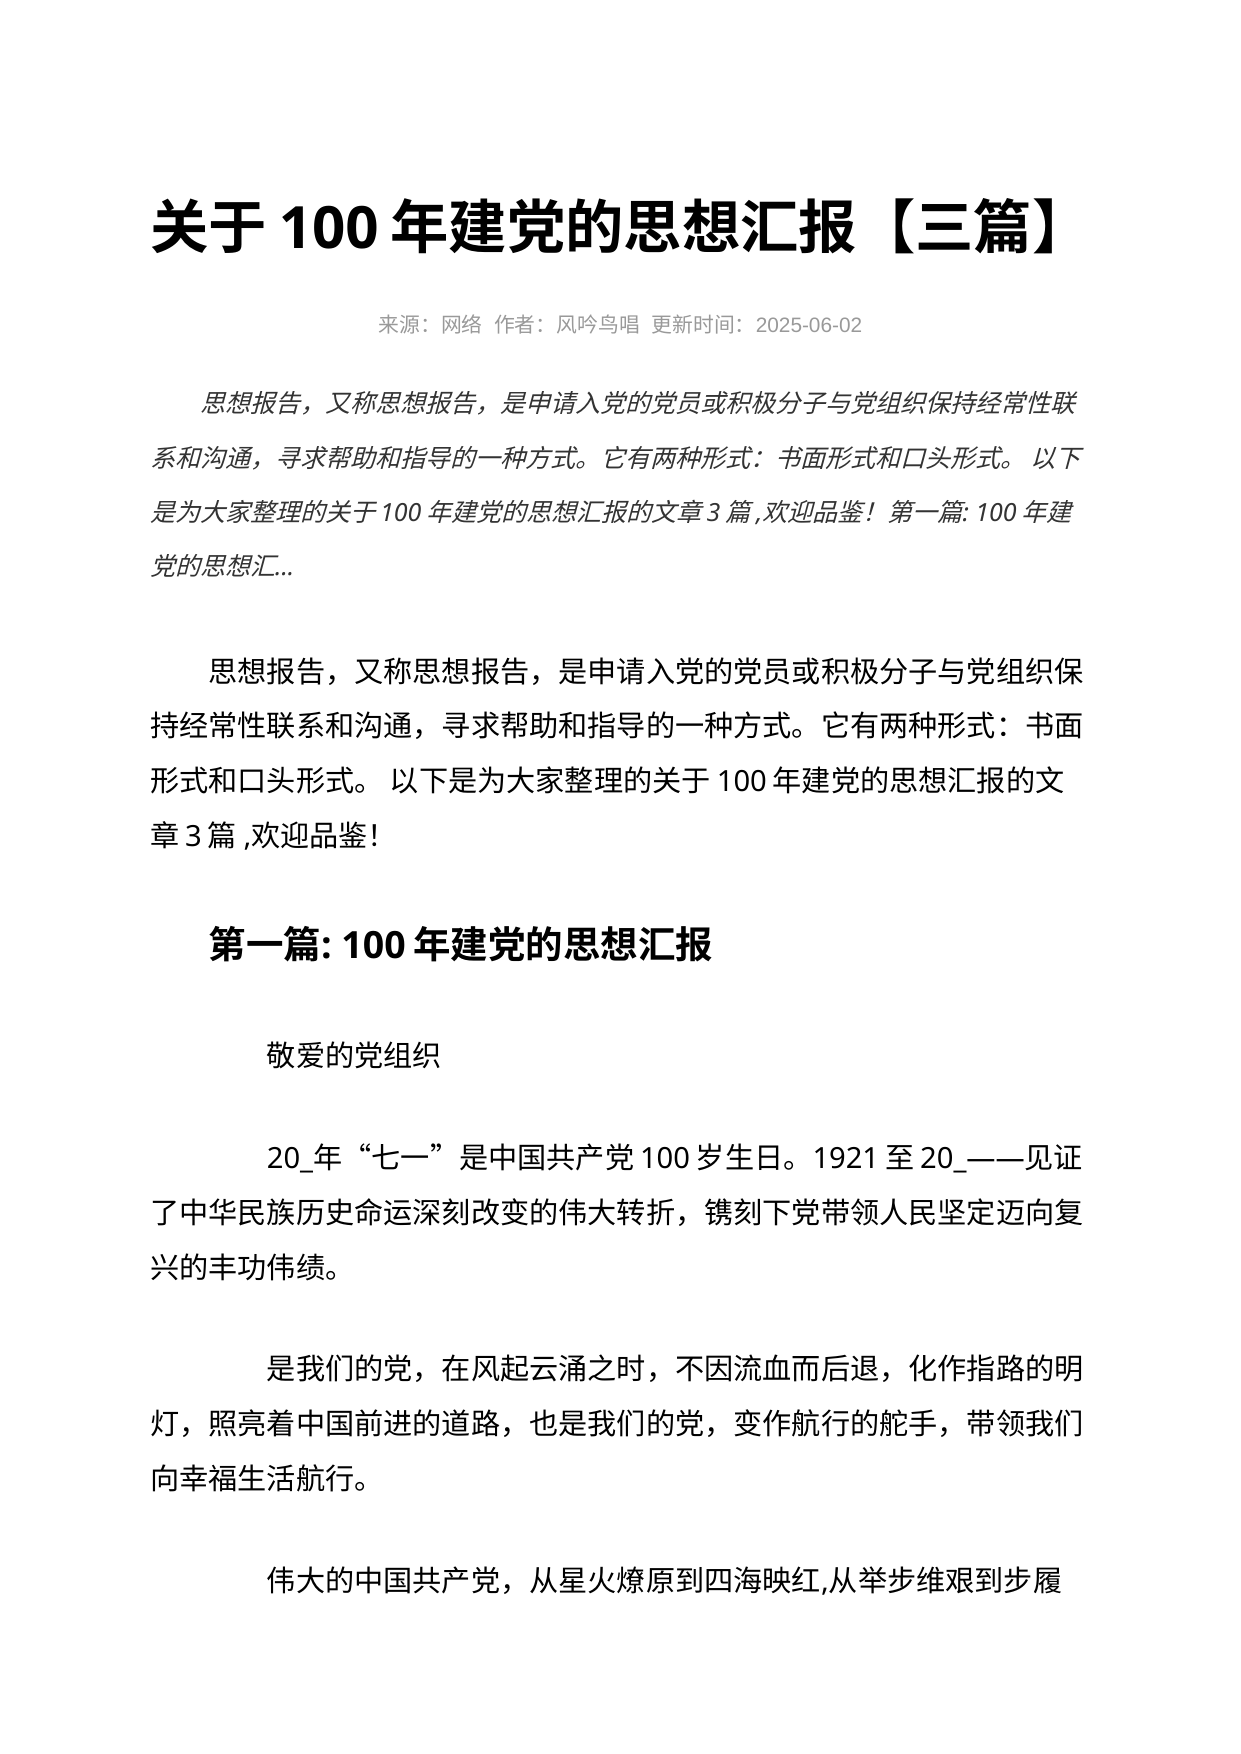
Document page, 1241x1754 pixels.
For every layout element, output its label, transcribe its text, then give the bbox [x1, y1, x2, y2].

text 第一篇: 100年建党的思想汇报 [150, 915, 1090, 969]
subtitle 关于100年建党的思想汇报【三篇】 [150, 181, 1090, 266]
text 是我们的党，在风起云涌之时，不因流血而后退，化作指路的明灯，照亮着中国前进的道路，也是我们的党，变作航行的舵手，带领我们向幸福生活航行。 [150, 1346, 1090, 1498]
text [150, 1557, 1090, 1600]
text 思想报告，又称思想报告，是申请入党的党员或积极分子与党组织保持经常性联系和沟通，寻求帮助和指导的一种方式。它有两种形式：书面形式和口头形式。 以下是为大家整理的关于100年建党的思想汇报的文章3篇 ,欢迎品鉴！第一篇: 100年建党的思想汇... [150, 384, 1090, 583]
text 敬爱的党组织 [150, 1032, 1090, 1075]
text 思想报告，又称思想报告，是申请入党的党员或积极分子与党组织保持经常性联系和沟通，寻求帮助和指导的一种方式。它有两种形式：书面形式和口头形式。 以下是为大家整理的关于100年建党的思想汇报的文章3篇 ,欢迎品鉴！ [150, 648, 1090, 855]
text 20_年“七一”是中国共产党100岁生日。1921至20_——见证了中华民族历史命运深刻改变的伟大转折，镌刻下党带领人民坚定迈向复兴的丰功伟绩。 [150, 1134, 1090, 1286]
text 来源：网络 作者：风吟鸟唱 更新时间：2025-06-02 [150, 313, 1090, 337]
